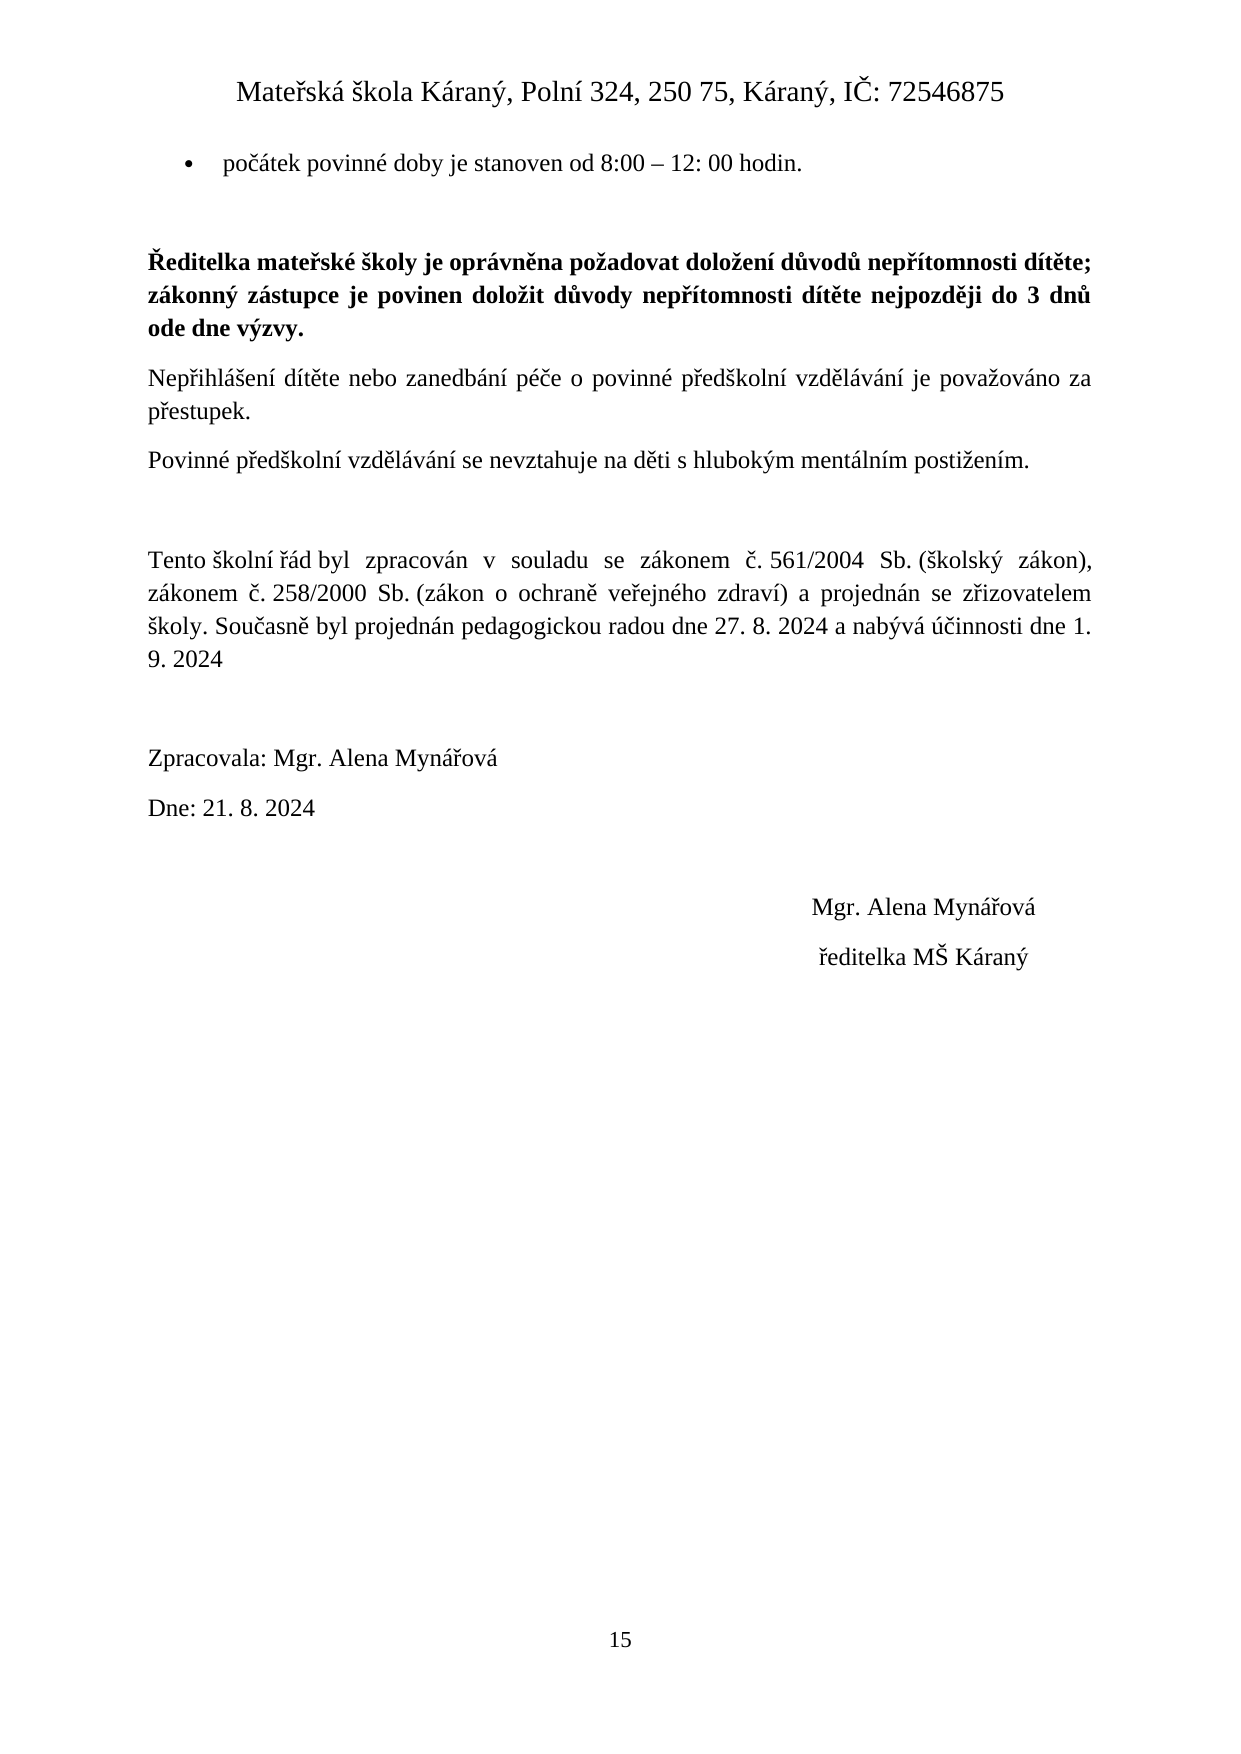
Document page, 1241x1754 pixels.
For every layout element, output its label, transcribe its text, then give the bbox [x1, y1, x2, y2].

text Ředitelka mateřské školy je oprávněna požadovat doložení důvodů nepřítomnosti dítěte; zákonný zástupce je povinen doložit důvody nepřítomnosti dítěte nejpozději do 3 dnů ode dne výzvy. [148, 247, 1093, 342]
list počátek povinné doby je stanoven od 8:00 – 12: 00 hodin. [185, 148, 1093, 176]
text Dne: 21. 8. 2024 [148, 793, 1093, 822]
text Zpracovala: Mgr. Alena Mynářová [148, 743, 1093, 772]
text Mgr. Alena Mynářová [148, 892, 1093, 921]
text Nepřihlášení dítěte nebo zanedbání péče o povinné předškolní vzdělávání je považováno za přestupek. [148, 363, 1093, 424]
text Povinné předškolní vzdělávání se nevztahuje na děti s hlubokým mentálním postižením. [148, 445, 1093, 474]
text Tento školní řád byl zpracován v souladu se zákonem č. 561/2004 Sb. (školský zákon), zákonem č. 258/2000 Sb. (zákon o ochraně veřejného zdraví) a projednán se zřizovatelem školy. Současně byl projednán pedagogickou radou dne 27. 8. 2024 a nabývá účinnosti dne 1. 9. 2024 [148, 545, 1093, 673]
text ředitelka MŠ Káraný [148, 942, 1093, 971]
